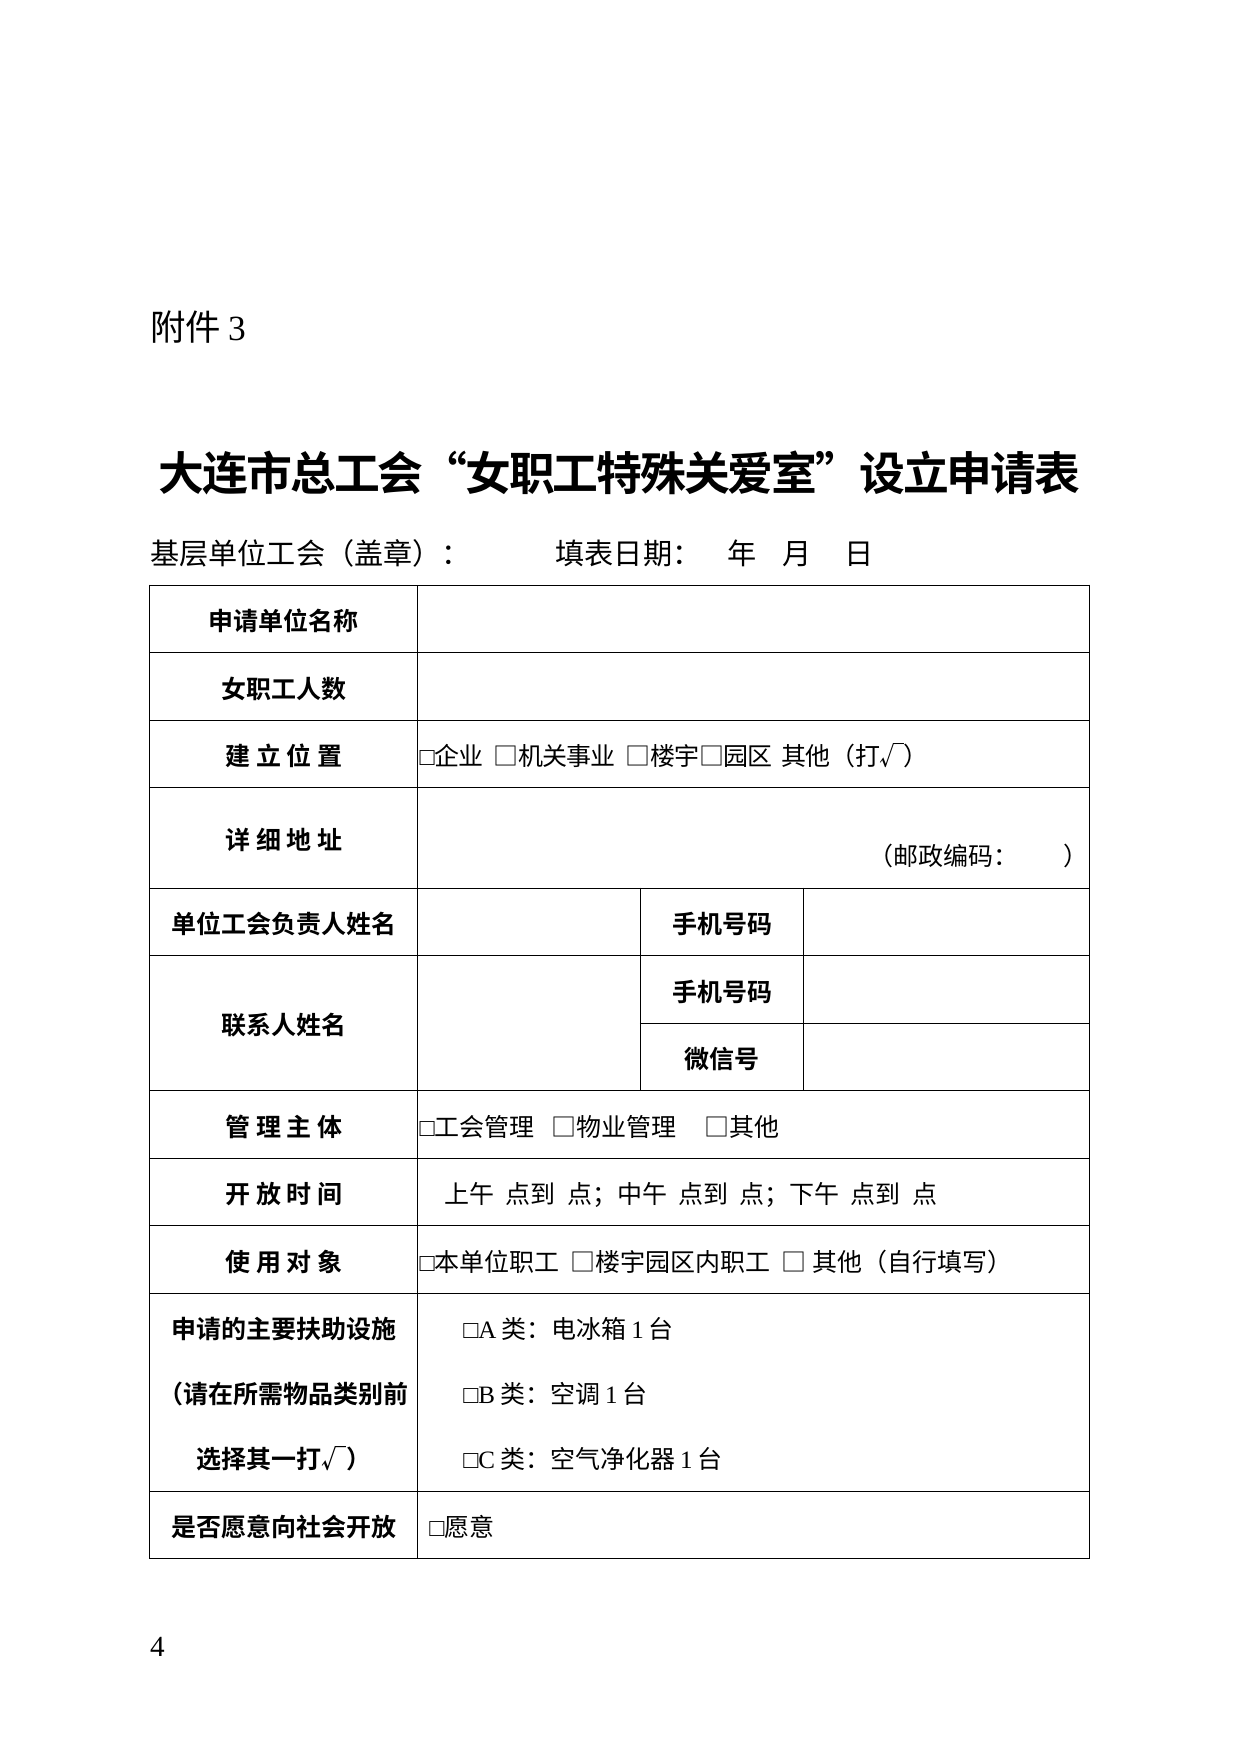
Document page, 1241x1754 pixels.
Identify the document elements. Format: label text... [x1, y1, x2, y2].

table_cell 手机号码 [641, 889, 803, 955]
table_cell □企业 □机关事业 □楼宇□园区 其他（打√） [418, 721, 1089, 787]
table_cell [804, 889, 1089, 955]
table_cell 手机号码 [641, 956, 803, 1023]
table_cell 联系人姓名 [150, 956, 417, 1090]
table_cell （邮政编码： ） [418, 788, 1089, 887]
table_cell 建 立 位 置 [150, 721, 417, 787]
table_cell 单位工会负责人姓名 [150, 889, 417, 955]
table_cell 详 细 地 址 [150, 788, 417, 887]
table_header [418, 586, 1089, 652]
table_cell 管 理 主 体 [150, 1091, 417, 1158]
table_cell 上午 点到 点；中午 点到 点；下午 点到 点 [418, 1159, 1089, 1225]
table_cell 开 放 时 间 [150, 1159, 417, 1225]
table_cell □愿意 [418, 1492, 1089, 1558]
table_cell □本单位职工 □楼宇园区内职工 □ 其他（自行填写） [418, 1226, 1089, 1293]
table_cell [418, 889, 640, 955]
table_cell 申请的主要扶助设施 （请在所需物品类别前 选择其一打√） [150, 1294, 417, 1491]
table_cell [150, 1492, 417, 1558]
table_cell 使 用 对 象 [150, 1226, 417, 1293]
text 大连市总工会“女职工特殊关爱室”设立申请表 [150, 422, 1090, 519]
table_cell [418, 653, 1089, 720]
table_cell 微信号 [641, 1024, 803, 1090]
table_cell 女职工人数 [150, 653, 417, 720]
table_cell [804, 956, 1089, 1023]
table_header 申请单位名称 [150, 586, 417, 652]
table_cell [418, 956, 640, 1090]
text 基层单位工会（盖章）： 填表日期： 年 月 日 [150, 519, 1090, 584]
table_cell [804, 1024, 1089, 1090]
table_cell □A类：电冰箱1台 □B类：空调1台 □C类：空气净化器1台 [418, 1294, 1089, 1491]
table_cell □工会管理 □物业管理 □其他 [418, 1091, 1089, 1158]
text 附件3 [150, 292, 1090, 357]
